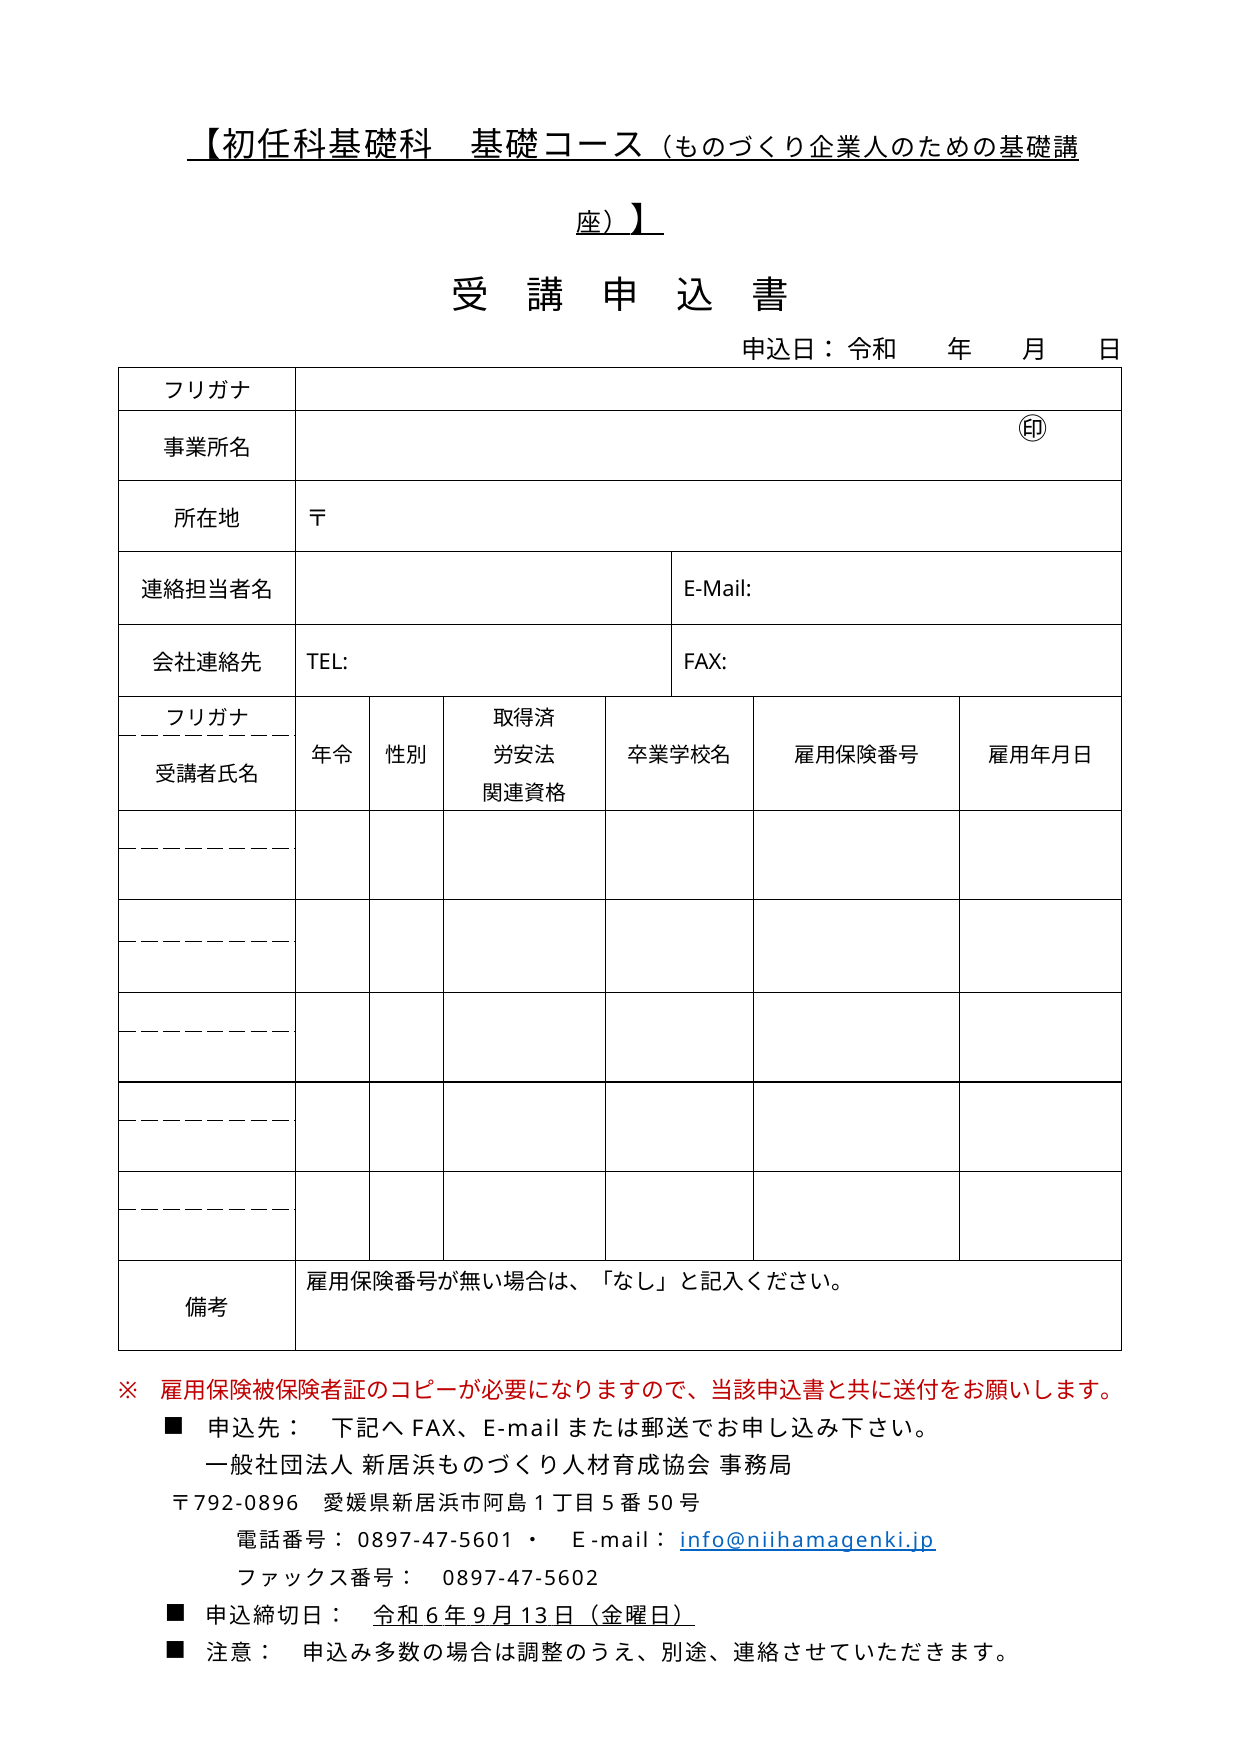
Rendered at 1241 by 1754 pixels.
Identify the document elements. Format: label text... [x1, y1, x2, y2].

table_cell E-Mail: [672, 552, 1121, 624]
table_cell 連絡担当者名 [119, 552, 295, 624]
text 一般社団法人 新居浜ものづくり人材育成協会 事務局 [206, 1445, 1122, 1482]
table_cell [960, 1083, 1121, 1171]
table_cell [444, 1083, 605, 1171]
table_cell [444, 1172, 605, 1260]
table_cell [119, 848, 295, 899]
table_cell [119, 1209, 295, 1260]
table_cell 性別 [370, 697, 443, 810]
table_cell [296, 993, 369, 1081]
list 注意： 申込み多数の場合は調整のうえ、別途、連絡させていただきます。 [164, 1632, 1122, 1670]
table_cell FAX: [672, 625, 1121, 696]
table_cell [370, 993, 443, 1081]
table_cell [754, 1083, 959, 1171]
table_cell [296, 1172, 369, 1260]
table_header [296, 368, 1121, 409]
table_cell フリガナ [119, 697, 295, 735]
table_cell [606, 993, 753, 1081]
table_cell [119, 993, 295, 1031]
table_cell [754, 811, 959, 899]
text 受 講 申 込 書 [118, 254, 1122, 329]
table_cell [119, 900, 295, 941]
table_cell 年令 [296, 697, 369, 810]
list 申込先： 下記へFAX、E-mailまたは郵送でお申し込み下さい。 [118, 1407, 1122, 1445]
table_cell 雇用年月日 [960, 697, 1121, 810]
table_cell 所在地 [119, 481, 295, 551]
table_cell 受講者氏名 [119, 735, 295, 810]
text 【初任科基礎科 基礎コース（ものづくり企業人のための基礎講座）】 [118, 104, 1122, 254]
table_cell [960, 993, 1121, 1081]
table_cell [606, 1172, 753, 1260]
table_cell [370, 1172, 443, 1260]
text ファックス番号： 0897-47-5602 [118, 1557, 1122, 1595]
table_cell 備考 [119, 1261, 295, 1350]
table_cell [119, 1172, 295, 1209]
table_cell 取得済 労安法 関連資格 [444, 697, 605, 810]
text 電話番号： 0897-47-5601 ・ Ｅ-mail： info@niihamagenki.jp [118, 1520, 1122, 1557]
table_cell TEL: [296, 625, 671, 696]
table_cell [606, 1083, 753, 1171]
table_cell [444, 993, 605, 1081]
table_cell 雇用保険番号が無い場合は、「なし」と記入ください。 [296, 1261, 1121, 1350]
text ※ 雇用保険被保険者証のコピーが必要になりますので、当該申込書と共に送付をお願いします。 [118, 1370, 1122, 1407]
list 申込締切日： 令和6年9月13日（金曜日） [118, 1595, 1122, 1632]
table_cell 〒 [296, 481, 1121, 551]
table_cell [754, 993, 959, 1081]
table_cell [119, 1120, 295, 1171]
table_cell [296, 811, 369, 899]
table_cell [754, 900, 959, 992]
table_cell [296, 1083, 369, 1171]
table_cell [606, 900, 753, 992]
table_cell [754, 1172, 959, 1260]
table_cell [119, 941, 295, 992]
table_cell 卒業学校名 [606, 697, 753, 810]
table_cell 事業所名 [119, 411, 295, 480]
text 申込日： 令和 年 月 日 [118, 329, 1122, 367]
table_cell [960, 1172, 1121, 1260]
table_cell [119, 1031, 295, 1081]
table_cell [370, 811, 443, 899]
table_cell [444, 811, 605, 899]
table_cell [296, 552, 671, 624]
table_cell [119, 811, 295, 848]
text 〒792-0896 愛媛県新居浜市阿島1丁目5番50号 [118, 1482, 1122, 1520]
table_cell [960, 900, 1121, 992]
table_cell [119, 1083, 295, 1120]
table_cell [296, 411, 1121, 480]
table_cell [960, 811, 1121, 899]
table_cell 会社連絡先 [119, 625, 295, 696]
table_cell 雇用保険番号 [754, 697, 959, 810]
table_cell [370, 900, 443, 992]
table_header フリガナ [119, 368, 295, 409]
table_cell [296, 900, 369, 992]
table_cell [444, 900, 605, 992]
table_cell [370, 1083, 443, 1171]
table_cell [606, 811, 753, 899]
